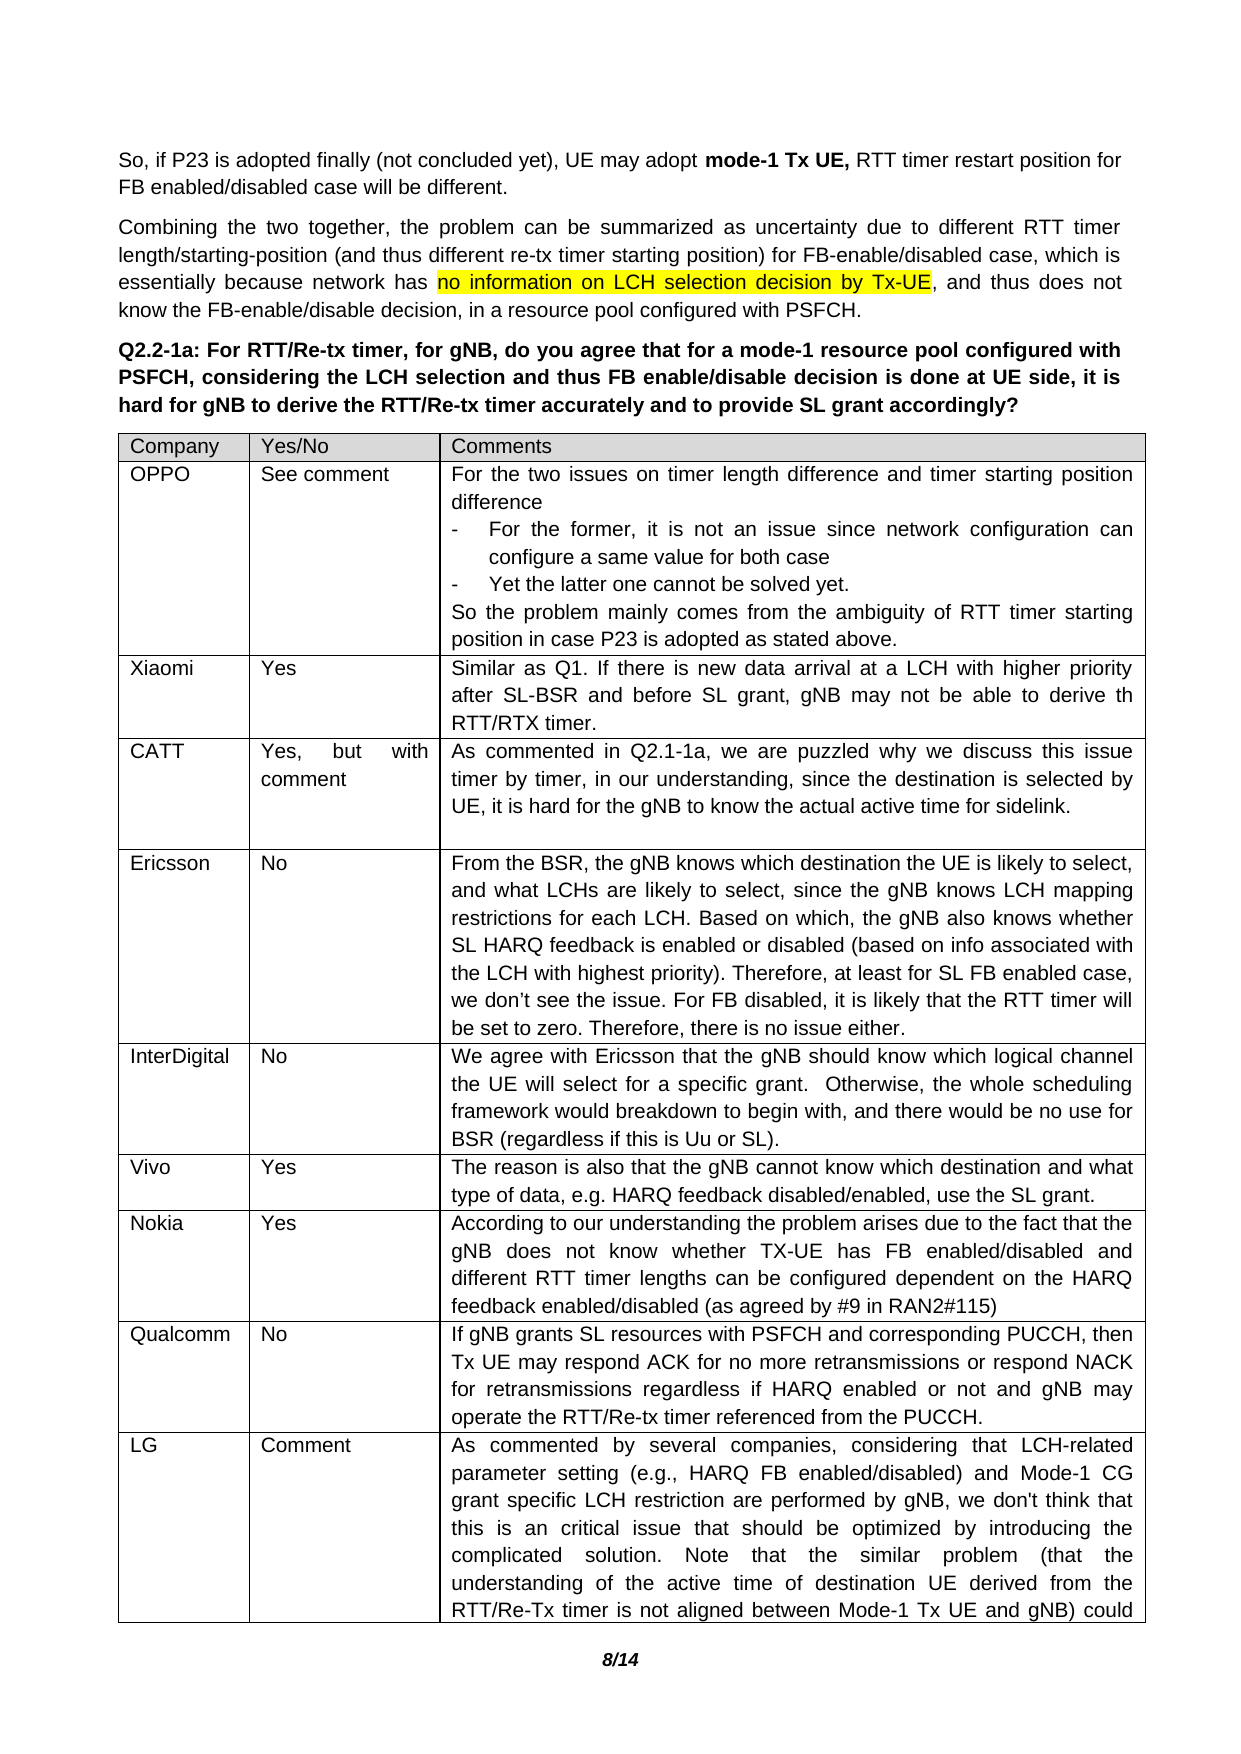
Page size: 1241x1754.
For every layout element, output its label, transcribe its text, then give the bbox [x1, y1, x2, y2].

table_cell Ericsson [119, 850, 249, 1043]
table_cell Vivo [119, 1155, 249, 1210]
table_cell No [250, 1322, 439, 1432]
table_cell Yes [250, 656, 439, 738]
table_header Company [119, 434, 249, 461]
text Q2.2-1a: For RTT/Re-tx timer, for gNB, do you agree that for a mode-1 resource pool configured with PSFCH, considering the LCH selection and thus FB enable/disable decision is done at UE side, it is hard for gNB to derive the RTT/Re-tx timer accurately and to provide SL grant accordingly? [118, 338, 1122, 417]
table_cell LG [119, 1433, 249, 1622]
table_cell InterDigital [119, 1044, 249, 1154]
table_cell Qualcomm [119, 1322, 249, 1432]
table_cell Yes [250, 1155, 439, 1210]
table_cell Comment [250, 1433, 439, 1622]
text So, if P23 is adopted finally (not concluded yet), UE may adopt mode-1 Tx UE, RTT timer restart position for FB enabled/disabled case will be different. [118, 148, 1122, 199]
table_cell The reason is also that the gNB cannot know which destination and what type of data, e.g. HARQ feedback disabled/enabled, use the SL grant. [441, 1155, 1145, 1210]
table_cell We agree with Ericsson that the gNB should know which logical channel the UE will select for a specific grant. Otherwise, the whole scheduling framework would breakdown to begin with, and there would be no use for BSR (regardless if this is Uu or SL). [441, 1044, 1145, 1154]
table_cell OPPO [119, 462, 249, 655]
text Combining the two together, the problem can be summarized as uncertainty due to different RTT timer length/starting-position (and thus different re-tx timer starting position) for FB-enable/disabled case, which is essentially because network has no information on LCH selection decision by Tx-UE, and thus does not know the FB-enable/disable decision, in a resource pool configured with PSFCH. [118, 215, 1122, 322]
table_header Comments [441, 434, 1145, 461]
table_cell Similar as Q1. If there is new data arrival at a LCH with higher priority after SL-BSR and before SL grant, gNB may not be able to derive th RTT/RTX timer. [441, 656, 1145, 738]
table_cell Xiaomi [119, 656, 249, 738]
table_cell From the BSR, the gNB knows which destination the UE is likely to select, and what LCHs are likely to select, since the gNB knows LCH mapping restrictions for each LCH. Based on which, the gNB also knows whether SL HARQ feedback is enabled or disabled (based on info associated with the LCH with highest priority). Therefore, at least for SL FB enabled case, we don’t see the issue. For FB disabled, it is likely that the RTT timer will be set to zero. Therefore, there is no issue either. [441, 850, 1145, 1043]
table_cell According to our understanding the problem arises due to the fact that the gNB does not know whether TX-UE has FB enabled/disabled and different RTT timer lengths can be configured dependent on the HARQ feedback enabled/disabled (as agreed by #9 in RAN2#115) [441, 1211, 1145, 1321]
table_cell If gNB grants SL resources with PSFCH and corresponding PUCCH, then Tx UE may respond ACK for no more retransmissions or respond NACK for retransmissions regardless if HARQ enabled or not and gNB may operate the RTT/Re-tx timer referenced from the PUCCH. [441, 1322, 1145, 1432]
table_cell No [250, 850, 439, 1043]
table_cell For the two issues on timer length difference and timer starting position difference For the former, it is not an issue since network configuration can configure a same value for both case Yet the latter one cannot be solved yet. So the problem mainly comes from the ambiguity of RTT timer starting position in case P23 is adopted as stated above. [441, 462, 1145, 655]
table_cell Yes, but with comment [250, 739, 439, 849]
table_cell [441, 1433, 1145, 1622]
table_cell As commented in Q2.1-1a, we are puzzled why we discuss this issue timer by timer, in our understanding, since the destination is selected by UE, it is hard for the gNB to know the actual active time for sidelink. [441, 739, 1145, 849]
table_cell See comment [250, 462, 439, 655]
table_cell CATT [119, 739, 249, 849]
table_cell No [250, 1044, 439, 1154]
table_header Yes/No [250, 434, 439, 461]
table_cell Nokia [119, 1211, 249, 1321]
table_cell Yes [250, 1211, 439, 1321]
